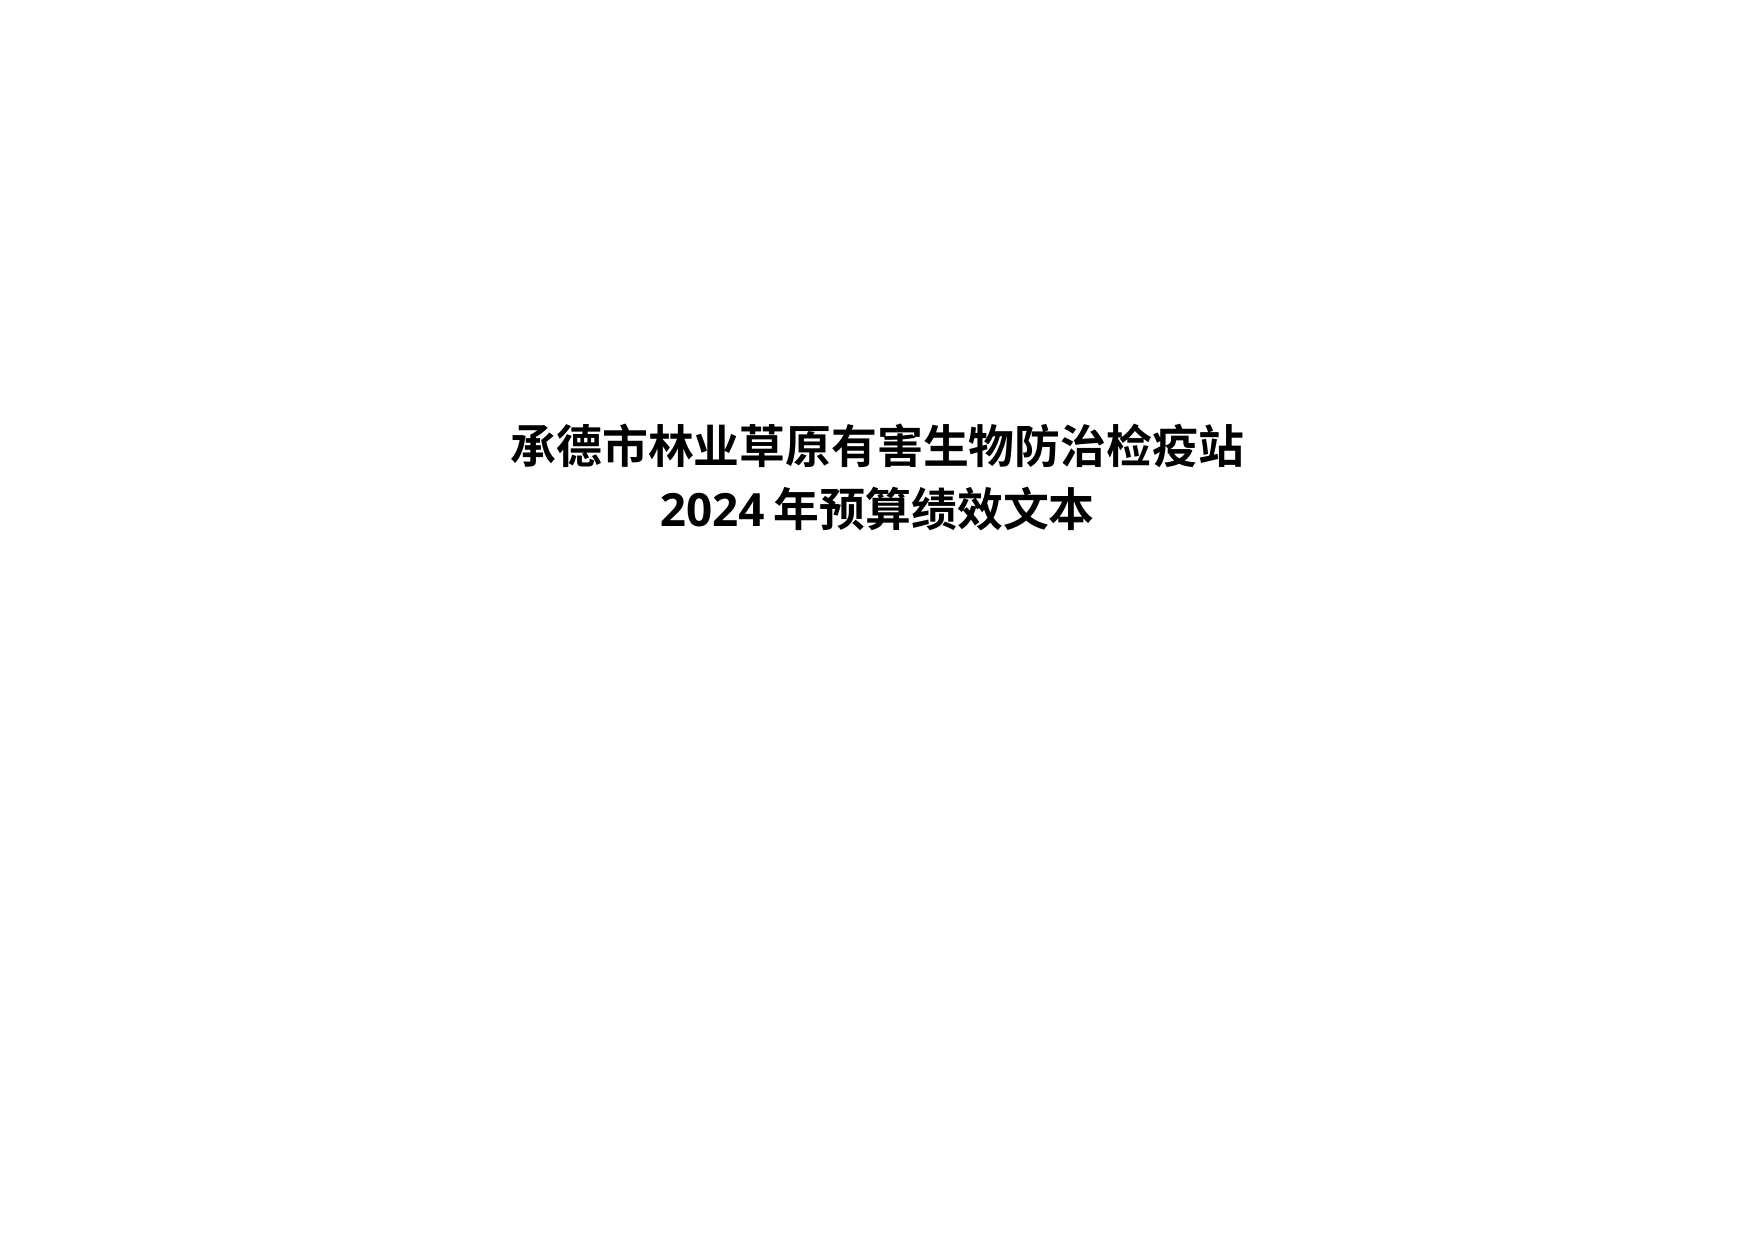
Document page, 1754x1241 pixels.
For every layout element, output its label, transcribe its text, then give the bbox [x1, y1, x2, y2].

text 2024年预算绩效文本 [118, 477, 1636, 540]
text 承德市林业草原有害生物防治检疫站 [118, 415, 1636, 477]
